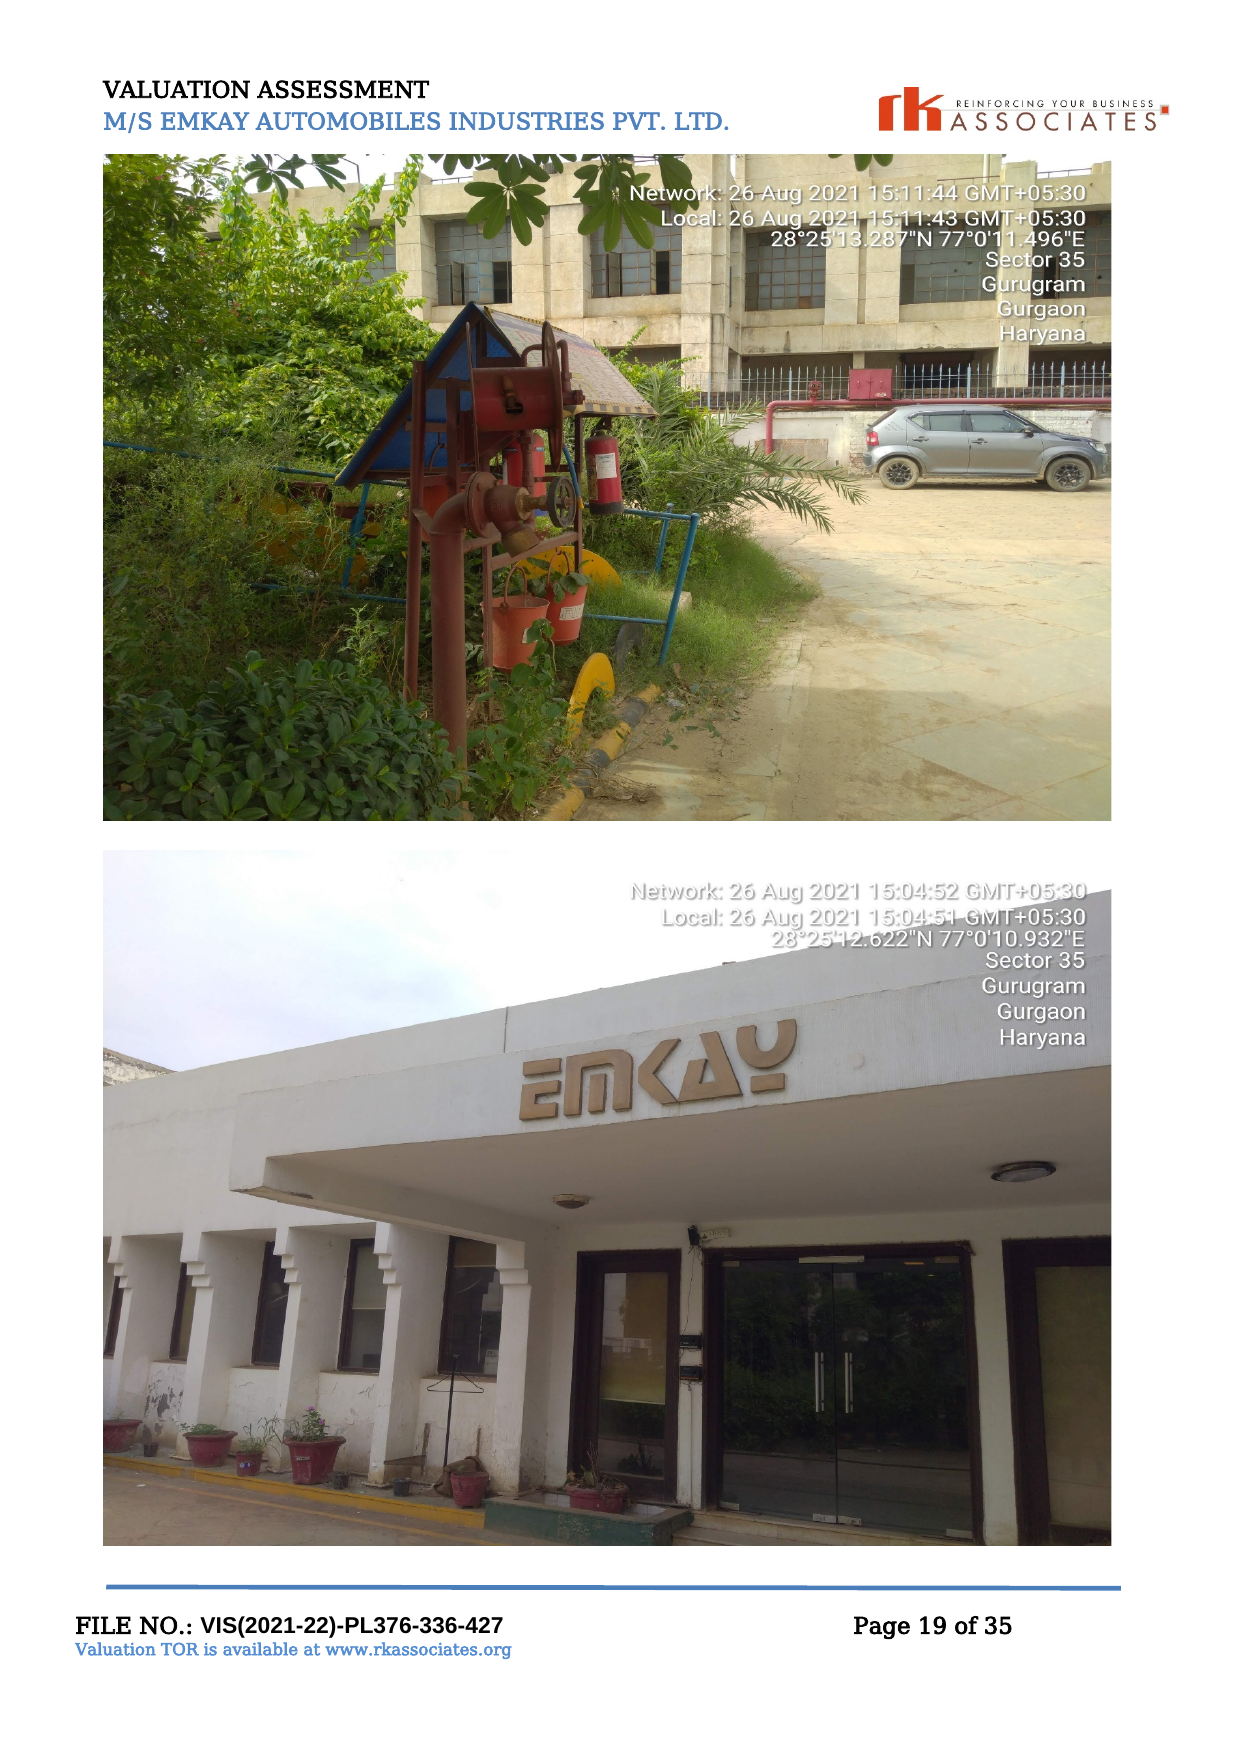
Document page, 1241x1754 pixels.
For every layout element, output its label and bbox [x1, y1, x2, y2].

picture [103, 850, 1112, 1546]
picture [878, 87, 1170, 131]
picture [103, 154, 1112, 821]
